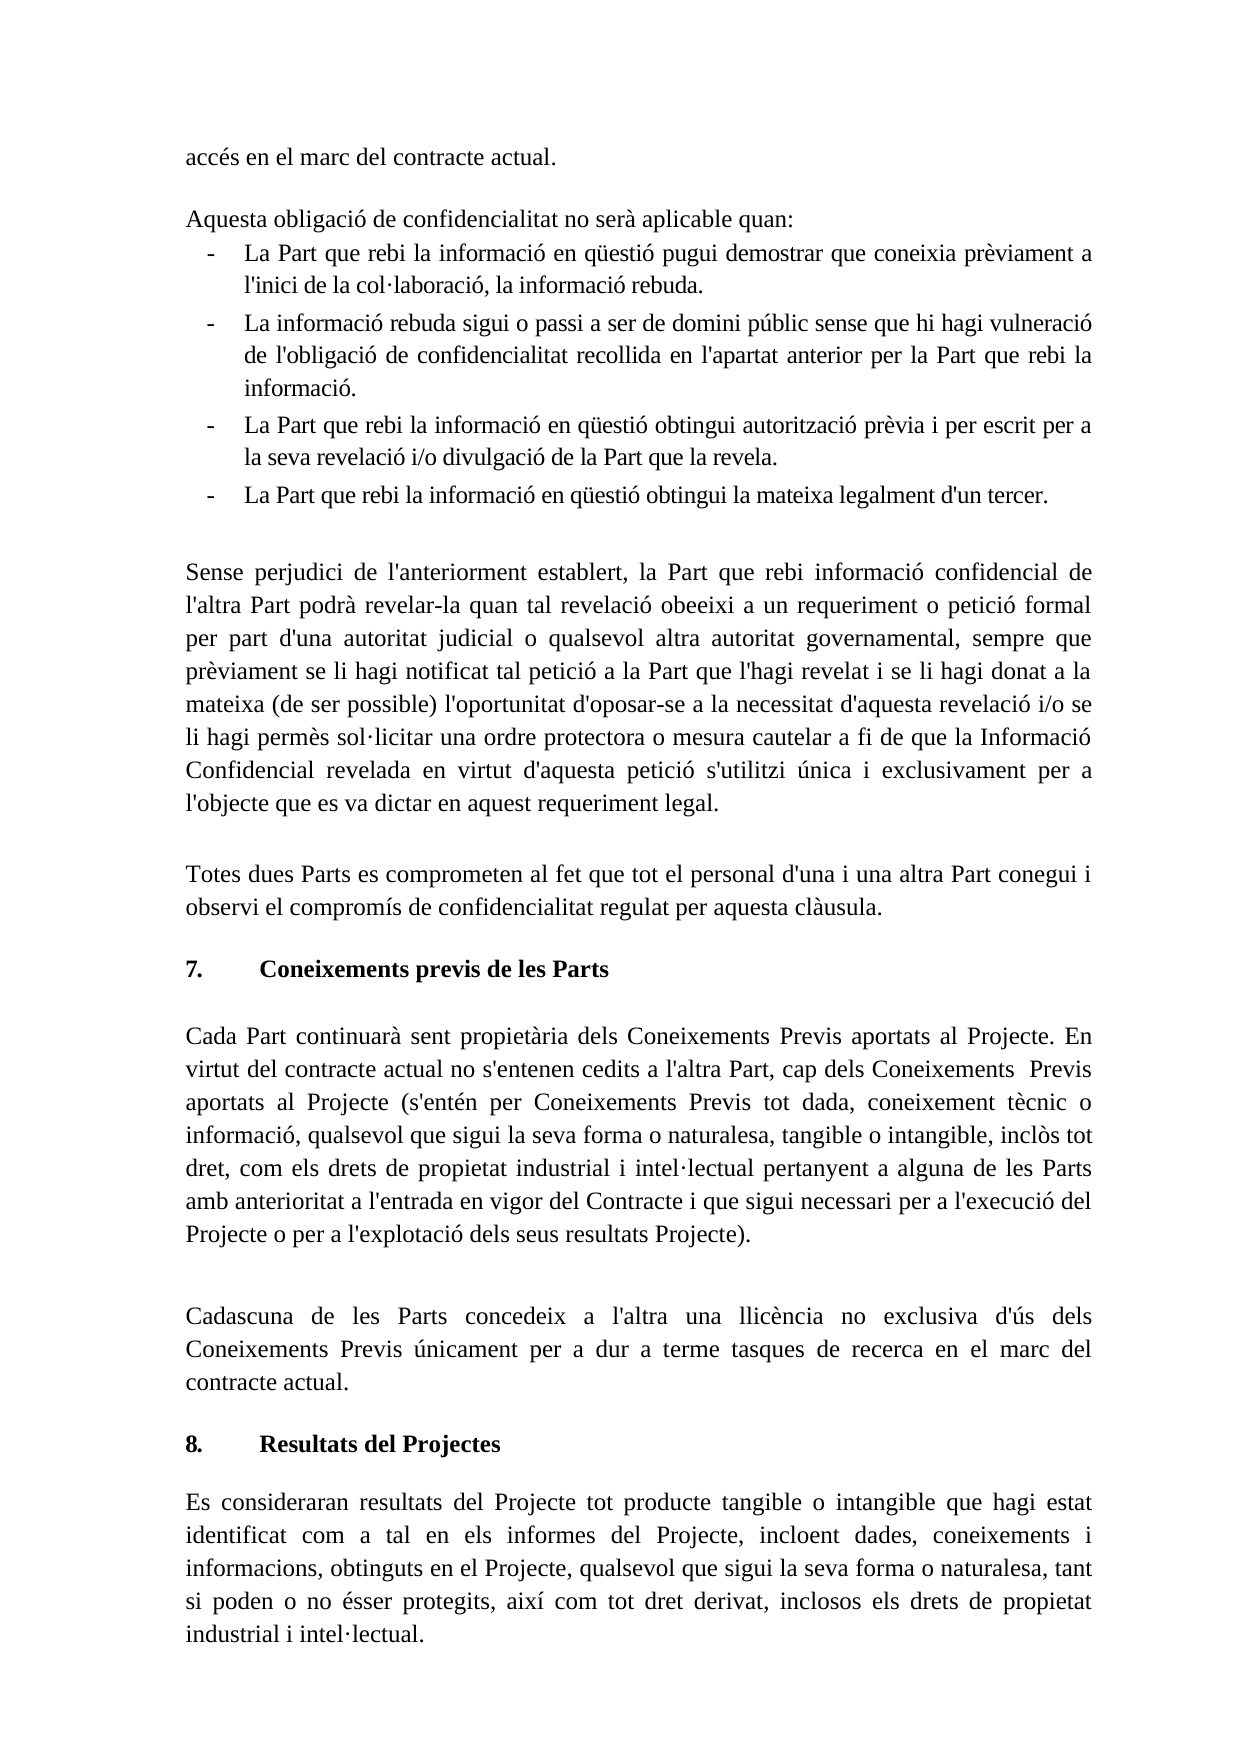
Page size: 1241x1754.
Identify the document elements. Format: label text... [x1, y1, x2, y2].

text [185, 142, 1093, 171]
list La Part que rebi la informació en qüestió obtingui la mateixa legalment d'un tercer. [206, 480, 1093, 508]
text Es consideraran resultats del Projecte tot producte tangible o intangible que hagi estat identificat com a tal en els informes del Projecte, incloent dades, coneixements i informacions, obtinguts en el Projecte, qualsevol que sigui la seva forma o naturalesa, tant si poden o no ésser protegits, així com tot dret derivat, inclosos els drets de propietat industrial i intel·lectual. [185, 1487, 1093, 1648]
text Aquesta obligació de confidencialitat no serà aplicable quan: [185, 204, 1176, 233]
text Cadascuna de les Parts concedeix a l'altra una llicència no exclusiva d'ús dels Coneixements Previs únicament per a dur a terme tasques de recerca en el marc del contracte actual. [185, 1301, 1093, 1396]
subtitle Coneixements previs de les Parts [185, 954, 1176, 983]
subtitle Resultats del Projectes [185, 1429, 1176, 1458]
text Sense perjudici de l'anteriorment establert, la Part que rebi informació confidencial de l'altra Part podrà revelar-la quan tal revelació obeeixi a un requeriment o petició formal per part d'una autoritat judicial o qualsevol altra autoritat governamental, sempre que prèviament se li hagi notificat tal petició a la Part que l'hagi revelat i se li hagi donat a la mateixa (de ser possible) l'oportunitat d'oposar-se a la necessitat d'aquesta revelació i/o se li hagi permès sol·licitar una ordre protectora o mesura cautelar a fi de que la Informació Confidencial revelada en virtut d'aquesta petició s'utilitzi única i exclusivament per a l'objecte que es va dictar en aquest requeriment legal. [185, 557, 1093, 817]
text Totes dues Parts es comprometen al fet que tot el personal d'una i una altra Part conegui i observi el compromís de confidencialitat regulat per aquesta clàusula. [185, 859, 1093, 921]
text Cada Part continuarà sent propietària dels Coneixements Previs aportats al Projecte. En virtut del contracte actual no s'entenen cedits a l'altra Part, cap dels Coneixements Previs aportats al Projecte (s'entén per Coneixements Previs tot dada, coneixement tècnic o informació, qualsevol que sigui la seva forma o naturalesa, tangible o intangible, inclòs tot dret, com els drets de propietat industrial i intel·lectual pertanyent a alguna de les Parts amb anterioritat a l'entrada en vigor del Contracte i que sigui necessari per a l'execució del Projecte o per a l'explotació dels seus resultats Projecte). [185, 1021, 1093, 1248]
list La Part que rebi la informació en qüestió obtingui autorització prèvia i per escrit per a la seva revelació i/o divulgació de la Part que la revela. [206, 410, 1093, 471]
list La Part que rebi la informació en qüestió pugui demostrar que coneixia prèviament a l'inici de la col·laboració, la informació rebuda. [207, 238, 1093, 299]
list La informació rebuda sigui o passi a ser de domini públic sense que hi hagi vulneració de l'obligació de confidencialitat recollida en l'apartat anterior per la Part que rebi la informació. [206, 308, 1093, 401]
